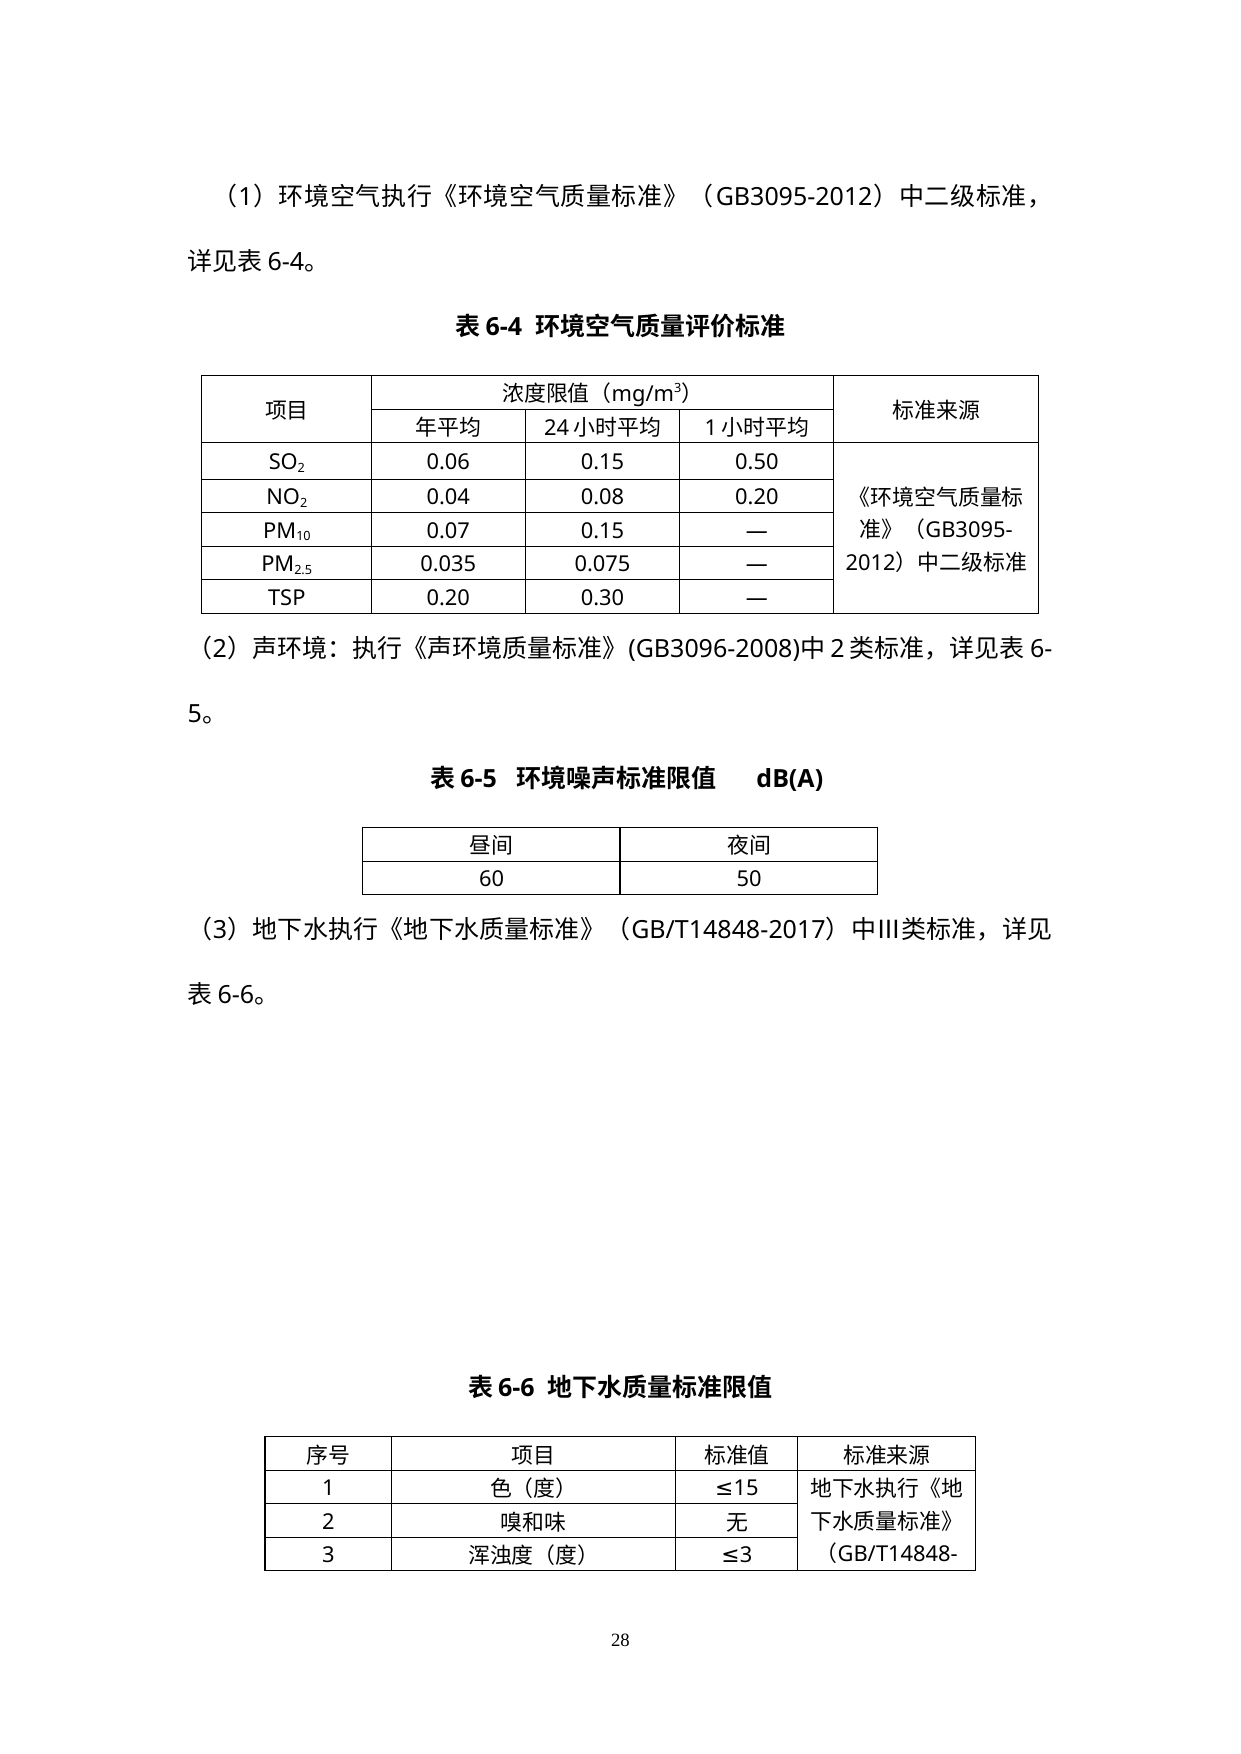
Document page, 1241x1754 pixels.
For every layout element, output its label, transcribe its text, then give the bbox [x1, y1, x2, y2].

table_header 夜间 [621, 828, 877, 861]
table_cell 1小时平均 [680, 410, 833, 442]
table_cell ≤15 [676, 1471, 797, 1503]
table_header 标准来源 [834, 376, 1038, 442]
table_cell PM2.5 [202, 547, 371, 579]
table_cell 0.035 [372, 547, 525, 579]
table_header 项目 [202, 376, 371, 442]
table_cell SO2 [202, 443, 371, 479]
table_header 标准来源 [798, 1437, 975, 1470]
table_cell 0.15 [526, 513, 679, 546]
table_cell 0.50 [680, 443, 833, 479]
table_cell 嗅和味 [392, 1504, 675, 1537]
table_cell 24小时平均 [526, 410, 679, 442]
table_cell 0.04 [372, 480, 525, 512]
table_header 昼间 [363, 828, 619, 861]
text 表6-4 环境空气质量评价标准 [187, 292, 1053, 357]
table_cell 地下水执行《地下水质量标准》（GB/T14848-2017）中Ⅲ类标准 [798, 1471, 975, 1570]
table_cell ≤3 [676, 1538, 797, 1570]
list （1）环境空气执行《环境空气质量标准》（GB3095-2012）中二级标准，详见表6-4。 [187, 162, 1053, 292]
table_cell — [680, 580, 833, 613]
table_header 序号 [266, 1437, 391, 1470]
table_cell NO2 [202, 480, 371, 512]
table_header 项目 [392, 1437, 675, 1470]
text （2）声环境：执行《声环境质量标准》(GB3096-2008)中2类标准，详见表6-5。 [187, 614, 1053, 744]
table_cell 50 [621, 862, 877, 894]
table_cell — [680, 547, 833, 579]
table_cell 3 [266, 1538, 391, 1570]
table_cell 色（度） [392, 1471, 675, 1503]
table_cell 0.20 [680, 480, 833, 512]
text 表6-5 环境噪声标准限值 dB(A) [187, 744, 1053, 809]
table_cell 《环境空气质量标准》（GB3095-2012）中二级标准 [834, 443, 1038, 613]
table_cell 60 [363, 862, 619, 894]
table_cell 1 [266, 1471, 391, 1503]
table_cell TSP [202, 580, 371, 613]
table_cell 2 [266, 1504, 391, 1537]
table_cell — [680, 513, 833, 546]
table_cell 无 [676, 1504, 797, 1537]
text 表6-6 地下水质量标准限值 [187, 1353, 1053, 1418]
table_cell 0.20 [372, 580, 525, 613]
table_cell 0.08 [526, 480, 679, 512]
table_header 标准值 [676, 1437, 797, 1470]
table_cell 0.075 [526, 547, 679, 579]
table_cell PM10 [202, 513, 371, 546]
table_cell 0.30 [526, 580, 679, 613]
table_cell 浑浊度（度） [392, 1538, 675, 1570]
list （3）地下水执行《地下水质量标准》（GB/T14848-2017）中Ⅲ类标准，详见表6-6。 [187, 895, 1053, 1025]
table_cell 0.07 [372, 513, 525, 546]
table_header 浓度限值（mg/m3） [372, 376, 833, 409]
table_cell 0.06 [372, 443, 525, 479]
table_cell 0.15 [526, 443, 679, 479]
table_cell 年平均 [372, 410, 525, 442]
